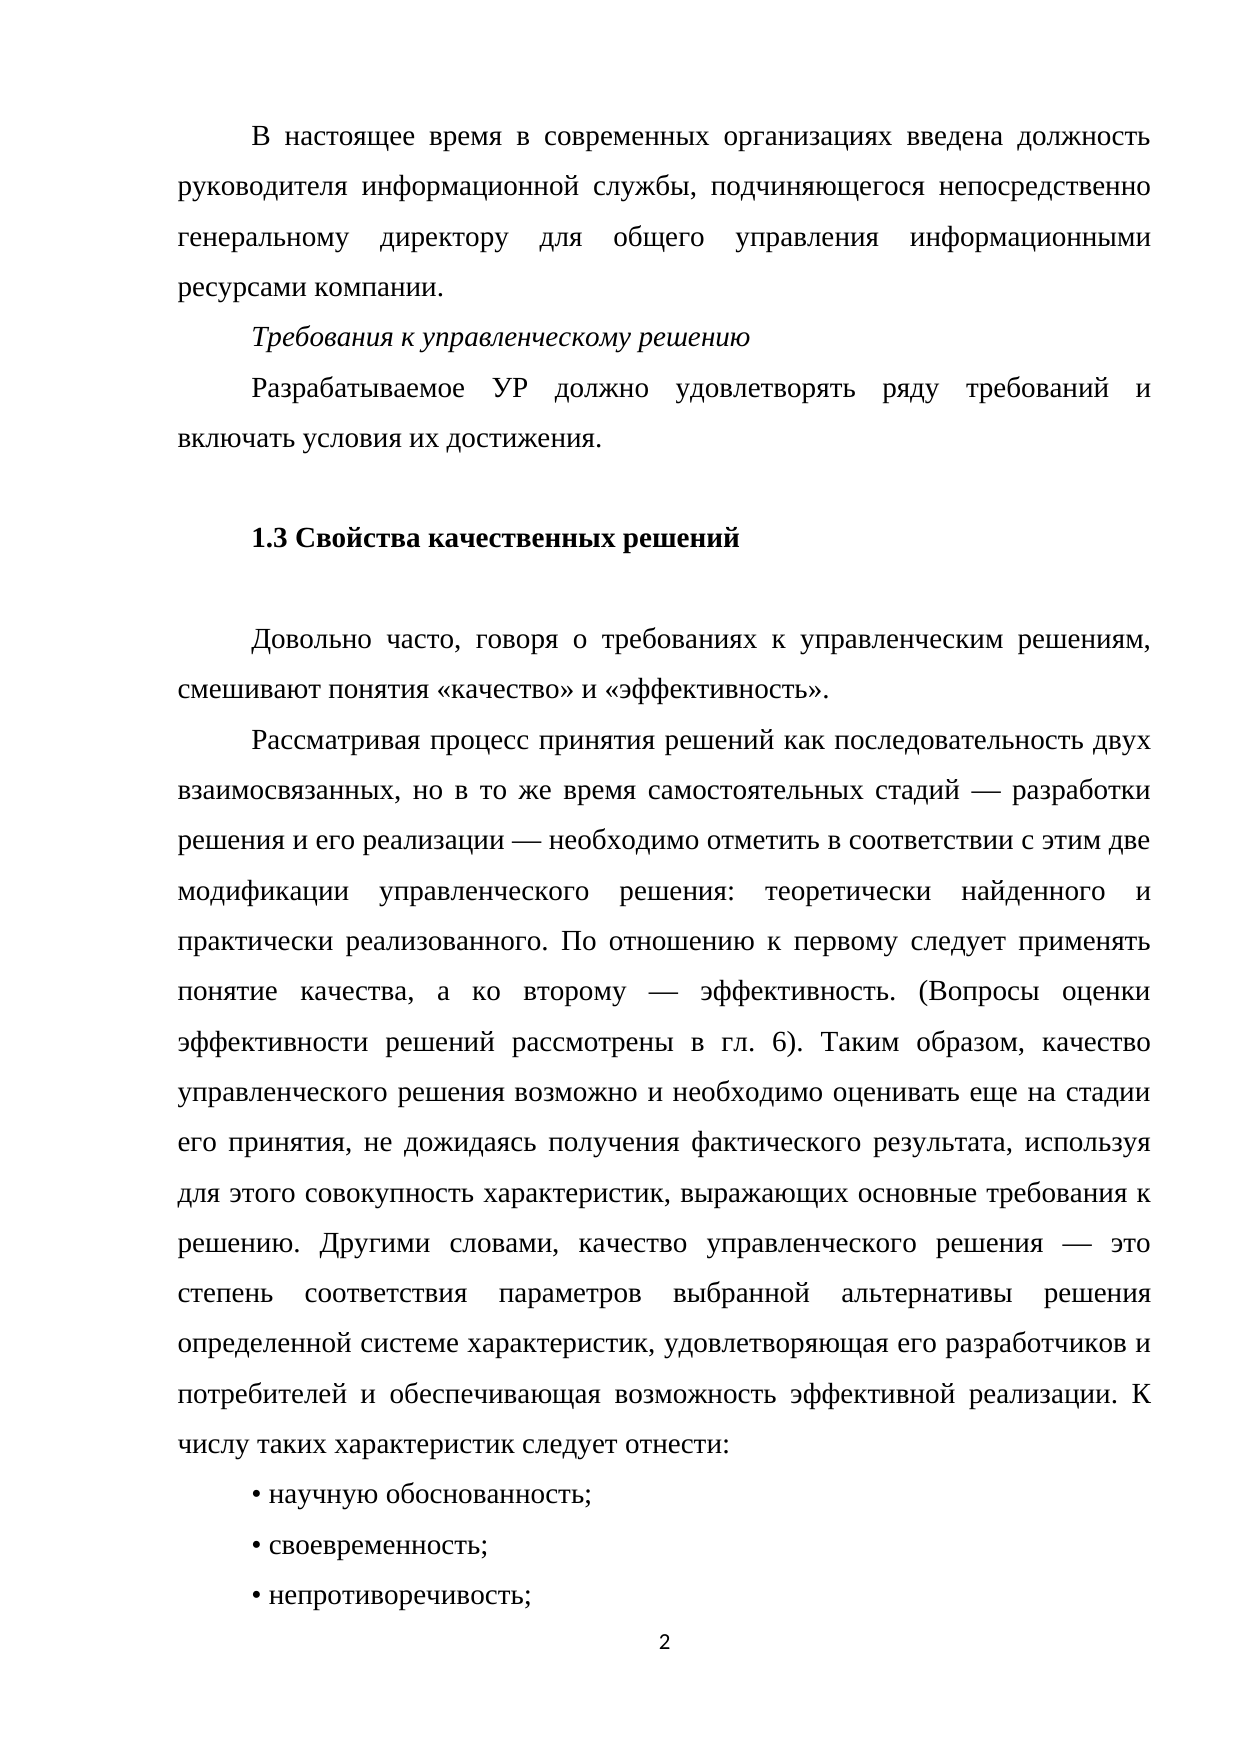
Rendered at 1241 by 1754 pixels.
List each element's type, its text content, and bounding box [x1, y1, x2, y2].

text Разрабатываемое УР должно удовлетворять ряду требований и включать условия их достижения. [177, 370, 1152, 453]
text В настоящее время в современных организациях введена должность руководителя информационной службы, подчиняющегося непосредственно генеральному директору для общего управления информационными ресурсами компании. [177, 118, 1152, 303]
text Довольно часто, говоря о требованиях к управленческим решениям, смешивают понятия «качество» и «эффективность». [177, 621, 1152, 705]
text 1.3 Свойства качественных решений [177, 521, 1152, 554]
text • непротиворечивость; [177, 1577, 1152, 1611]
text Требования к управленческому решению [177, 319, 1152, 353]
text • научную обоснованность; [177, 1477, 1152, 1510]
text • своевременность; [177, 1527, 1152, 1560]
text Рассматривая процесс принятия решений как последовательность двух взаимосвязанных, но в то же время самостоятельных стадий — разработки решения и его реализации — необходимо отметить в соответствии с этим две модификации управленческого решения: теоретически найденного и практически реализованного. По отношению к первому следует применять понятие качества, а ко второму — эффективность. (Вопросы оценки эффективности решений рассмотрены в гл. 6). Таким образом, качество управленческого решения возможно и необходимо оценивать еще на стадии его принятия, не дожидаясь получения фактического результата, используя для этого совокупность характеристик, выражающих основные требования к решению. Другими словами, качество управленческого решения — это степень соответствия параметров выбранной альтернативы решения определенной системе характеристик, удовлетворяющая его разработчиков и потребителей и обеспечивающая возможность эффективной реализации. К числу таких характеристик следует отнести: [177, 722, 1152, 1460]
